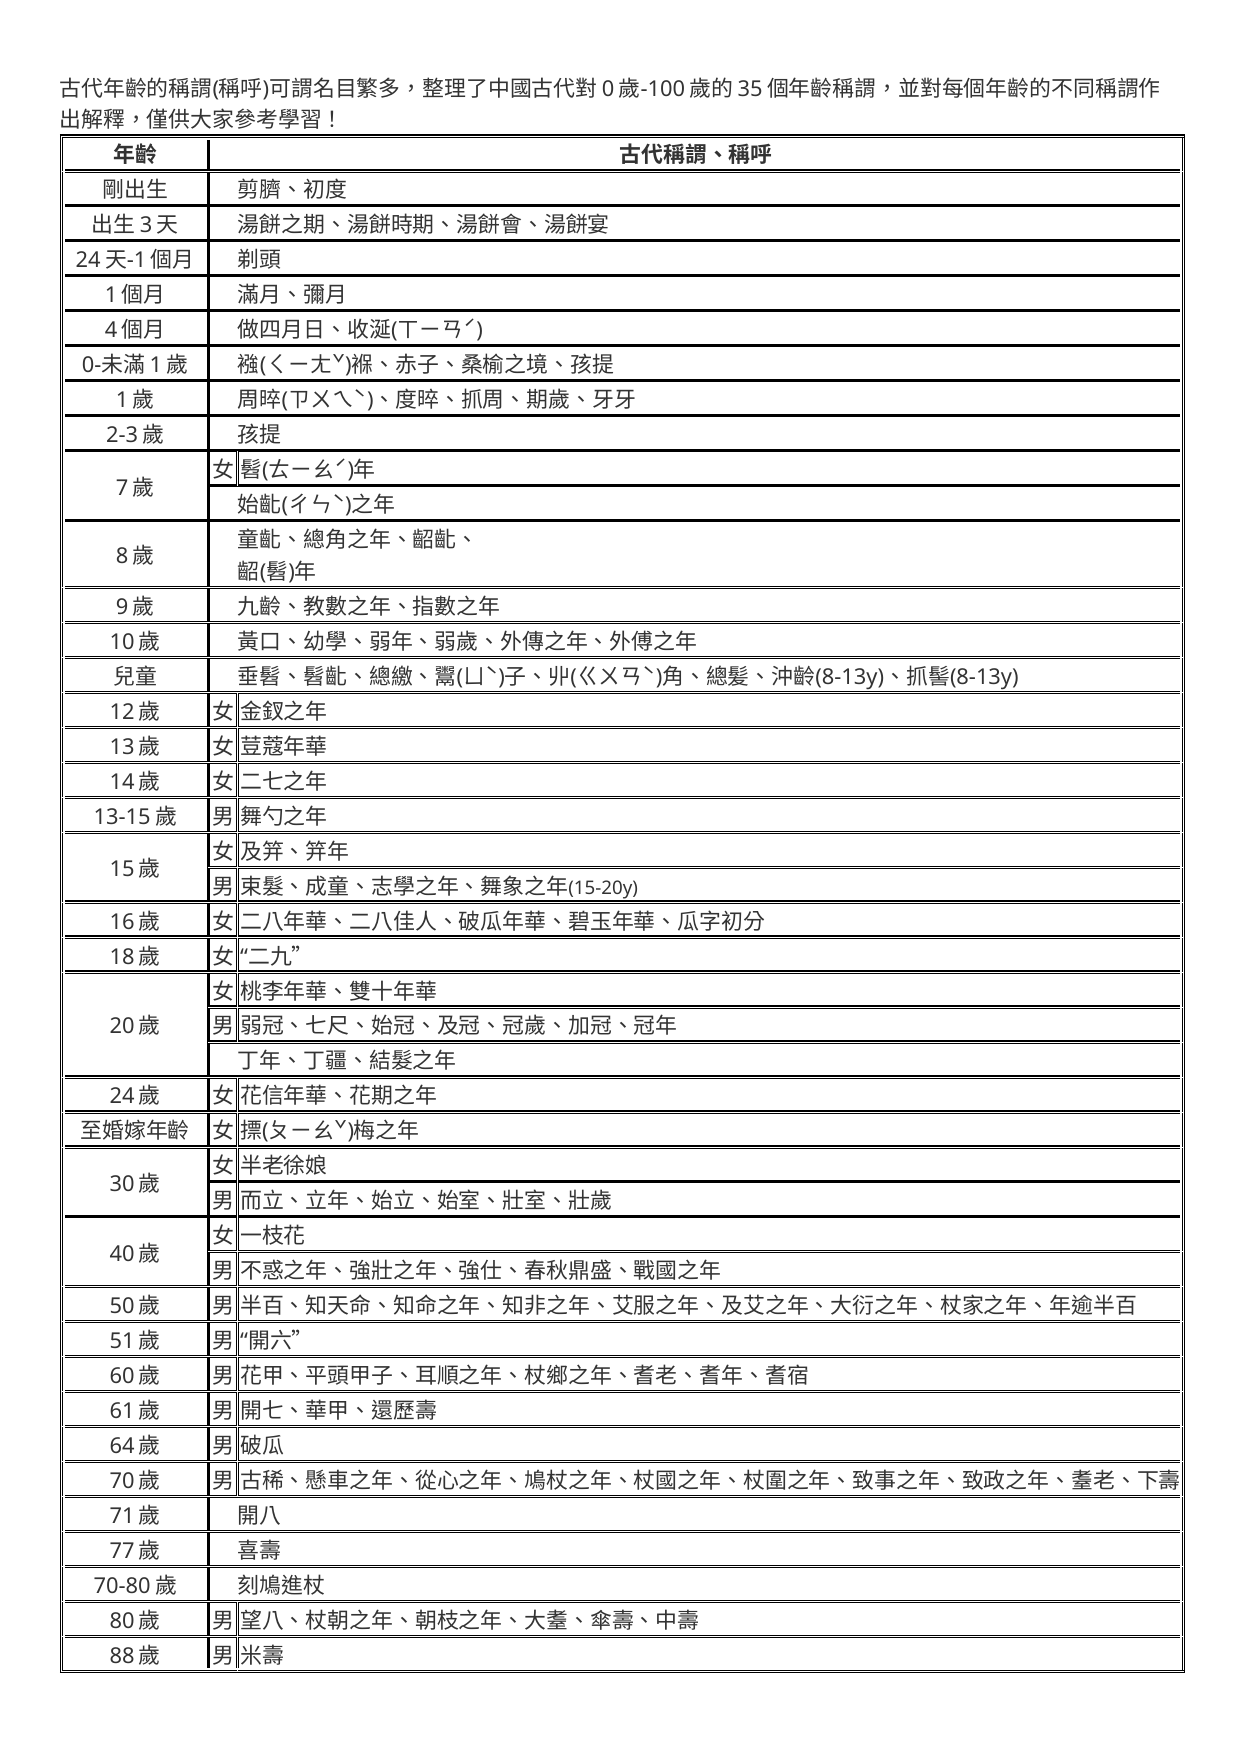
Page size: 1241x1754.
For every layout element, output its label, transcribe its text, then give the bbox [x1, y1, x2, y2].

table_cell 開七、華甲、還歷壽 [238, 1390, 1183, 1425]
table_cell 丁年、丁疆、結髮之年 [210, 1040, 1182, 1075]
table_cell 女 [210, 694, 236, 726]
table_cell 束髮、成童、志學之年、舞象之年(15-20y) [238, 866, 1183, 900]
table_cell 30歲 [63, 1145, 207, 1215]
table_cell 做四月日、收涎(ㄒㄧㄢˊ) [210, 309, 1182, 344]
table_cell 孩提 [210, 414, 1182, 449]
table_cell 周晬(ㄗㄨㄟˋ)、度晬、抓周、期歲、牙牙 [210, 379, 1182, 414]
table_cell 男 [210, 1463, 236, 1495]
table_cell 米壽 [238, 1635, 1183, 1670]
text 古代年齡的稱謂(稱呼)可謂名目繁多，整理了中國古代對0歲-100歲的35個年齡稱謂，並對每個年齡的不同稱謂作出解釋，僅供大家參考學習！ [59, 71, 1181, 134]
table_cell 開八 [208, 1495, 1183, 1530]
table_cell 7歲 [63, 449, 207, 519]
table_cell 滿月、彌月 [210, 274, 1182, 309]
table_cell 77歲 [61, 1530, 208, 1565]
table_cell 18歲 [63, 935, 207, 970]
table_cell 14歲 [61, 761, 208, 796]
table_cell 女 [210, 974, 236, 1005]
table_cell 半百、知天命、知命之年、知非之年、艾服之年、及艾之年、大衍之年、杖家之年、年逾半百 [238, 1285, 1183, 1320]
table_cell 女 [210, 1114, 236, 1145]
table_cell 女 [210, 1218, 236, 1250]
table_cell 一枝花 [239, 1215, 1182, 1250]
table_cell 女 [210, 729, 236, 761]
table_cell 0-未滿1歲 [63, 344, 207, 379]
table_cell 古稀、懸車之年、從心之年、鳩杖之年、杖國之年、杖圍之年、致事之年、致政之年、耋老、下壽 [238, 1460, 1183, 1495]
table_cell 男 [210, 1183, 236, 1215]
table_cell 51歲 [61, 1320, 208, 1355]
table_cell 不惑之年、強壯之年、強仕、春秋鼎盛、戰國之年 [238, 1250, 1183, 1285]
table_cell 40歲 [63, 1215, 207, 1285]
table_cell 及笄、笄年 [238, 831, 1183, 866]
table_cell 20歲 [63, 970, 207, 1075]
table_cell 童齔、總角之年、齠齔、 齠(髫)年 [210, 519, 1182, 586]
table_cell 71歲 [61, 1495, 208, 1530]
table_cell 兒童 [61, 656, 208, 691]
table_cell 女 [210, 1079, 236, 1110]
table_cell 9歲 [61, 586, 208, 621]
table_cell 88歲 [61, 1635, 208, 1670]
table_header 古代稱謂、稱呼 [208, 138, 1182, 169]
table_cell 出生3天 [63, 204, 207, 239]
table_cell 80歲 [61, 1600, 208, 1635]
table_cell 桃李年華、雙十年華 [239, 970, 1182, 1005]
table_cell 70歲 [61, 1460, 208, 1495]
table_cell 16歲 [63, 900, 207, 935]
table_cell 破瓜 [238, 1425, 1183, 1460]
table_cell 2-3歲 [63, 414, 207, 449]
table_cell 男 [210, 1358, 236, 1390]
table_cell 男 [210, 1393, 236, 1425]
table_cell 男 [210, 869, 236, 900]
table_cell 13-15歲 [61, 796, 208, 831]
table_cell 半老徐娘 [239, 1145, 1182, 1180]
table_cell 花甲、平頭甲子、耳順之年、杖鄉之年、耆老、耆年、耆宿 [238, 1355, 1183, 1390]
table_cell 男 [210, 1323, 236, 1355]
table_cell 摽(ㄆㄧㄠˇ)梅之年 [239, 1110, 1182, 1145]
table_cell 4個月 [63, 309, 207, 344]
table_cell 始齔(ㄔㄣˋ)之年 [210, 484, 1182, 519]
table_cell 女 [210, 452, 236, 484]
table_cell 12歲 [61, 691, 208, 726]
table_cell 50歲 [61, 1285, 208, 1320]
table_cell 花信年華、花期之年 [239, 1075, 1182, 1110]
table_cell 女 [210, 1149, 236, 1180]
table_cell 61歲 [61, 1390, 208, 1425]
table_cell 1個月 [63, 274, 207, 309]
table_cell 二七之年 [238, 761, 1183, 796]
table_cell 舞勺之年 [238, 796, 1183, 831]
table_cell 60歲 [61, 1355, 208, 1390]
table_cell 64歲 [61, 1425, 208, 1460]
table_cell 1歲 [63, 379, 207, 414]
table_cell 襁(ㄑㄧㄤˇ)褓、赤子、桑榆之境、孩提 [210, 344, 1182, 379]
table_cell 男 [210, 1603, 236, 1635]
table_cell 而立、立年、始立、始室、壯室、壯歲 [239, 1180, 1182, 1215]
table_cell 13歲 [61, 726, 208, 761]
table_cell 女 [210, 939, 236, 970]
table_cell 剛出生 [63, 169, 207, 204]
table_cell 刻鳩進杖 [208, 1565, 1183, 1600]
table_cell 男 [210, 799, 236, 831]
table_cell 九齡、教數之年、指數之年 [208, 586, 1183, 621]
table_cell 男 [210, 1428, 236, 1460]
table_cell 剪臍、初度 [210, 169, 1182, 204]
table_cell 10歲 [61, 621, 208, 656]
table_cell 剃頭 [210, 239, 1182, 274]
table_cell “開六” [238, 1320, 1183, 1355]
table_cell 男 [210, 1009, 236, 1040]
table_cell 湯餅之期、湯餅時期、湯餅會、湯餅宴 [210, 204, 1182, 239]
table_cell 髫(ㄊㄧㄠˊ)年 [239, 449, 1182, 484]
table_cell 男 [210, 1288, 236, 1320]
table_cell 男 [210, 1253, 236, 1285]
table_cell 弱冠、七尺、始冠、及冠、冠歲、加冠、冠年 [239, 1005, 1182, 1040]
table_cell “二九” [239, 935, 1182, 970]
table_cell 女 [210, 904, 236, 935]
table_header 年齡 [63, 138, 208, 169]
table_cell 金釵之年 [238, 691, 1183, 726]
table_cell 15歲 [61, 831, 208, 900]
table_cell 垂髫、髫齔、總繳、鬻(ㄩˋ)子、丱(ㄍㄨㄢˋ)角、總髪、沖齡(8-13y)、抓髻(8-13y) [208, 656, 1183, 691]
table_cell 24天-1個月 [63, 239, 207, 274]
table_cell 70-80歲 [61, 1565, 208, 1600]
table_cell 8歲 [63, 519, 207, 586]
table_cell 至婚嫁年齡 [63, 1110, 207, 1145]
table_cell 二八年華、二八佳人、破瓜年華、碧玉年華、瓜字初分 [239, 900, 1182, 935]
table_cell 女 [210, 764, 236, 796]
table_cell 男 [208, 1638, 238, 1670]
table_cell 女 [210, 834, 236, 866]
table_cell 望八、杖朝之年、朝枝之年、大耋、傘壽、中壽 [238, 1600, 1183, 1635]
table_cell 喜壽 [208, 1530, 1183, 1565]
table_cell 荳蔻年華 [238, 726, 1183, 761]
table_cell 黃口、幼學、弱年、弱歲、外傳之年、外傅之年 [208, 621, 1183, 656]
table_cell 24歲 [63, 1075, 207, 1110]
